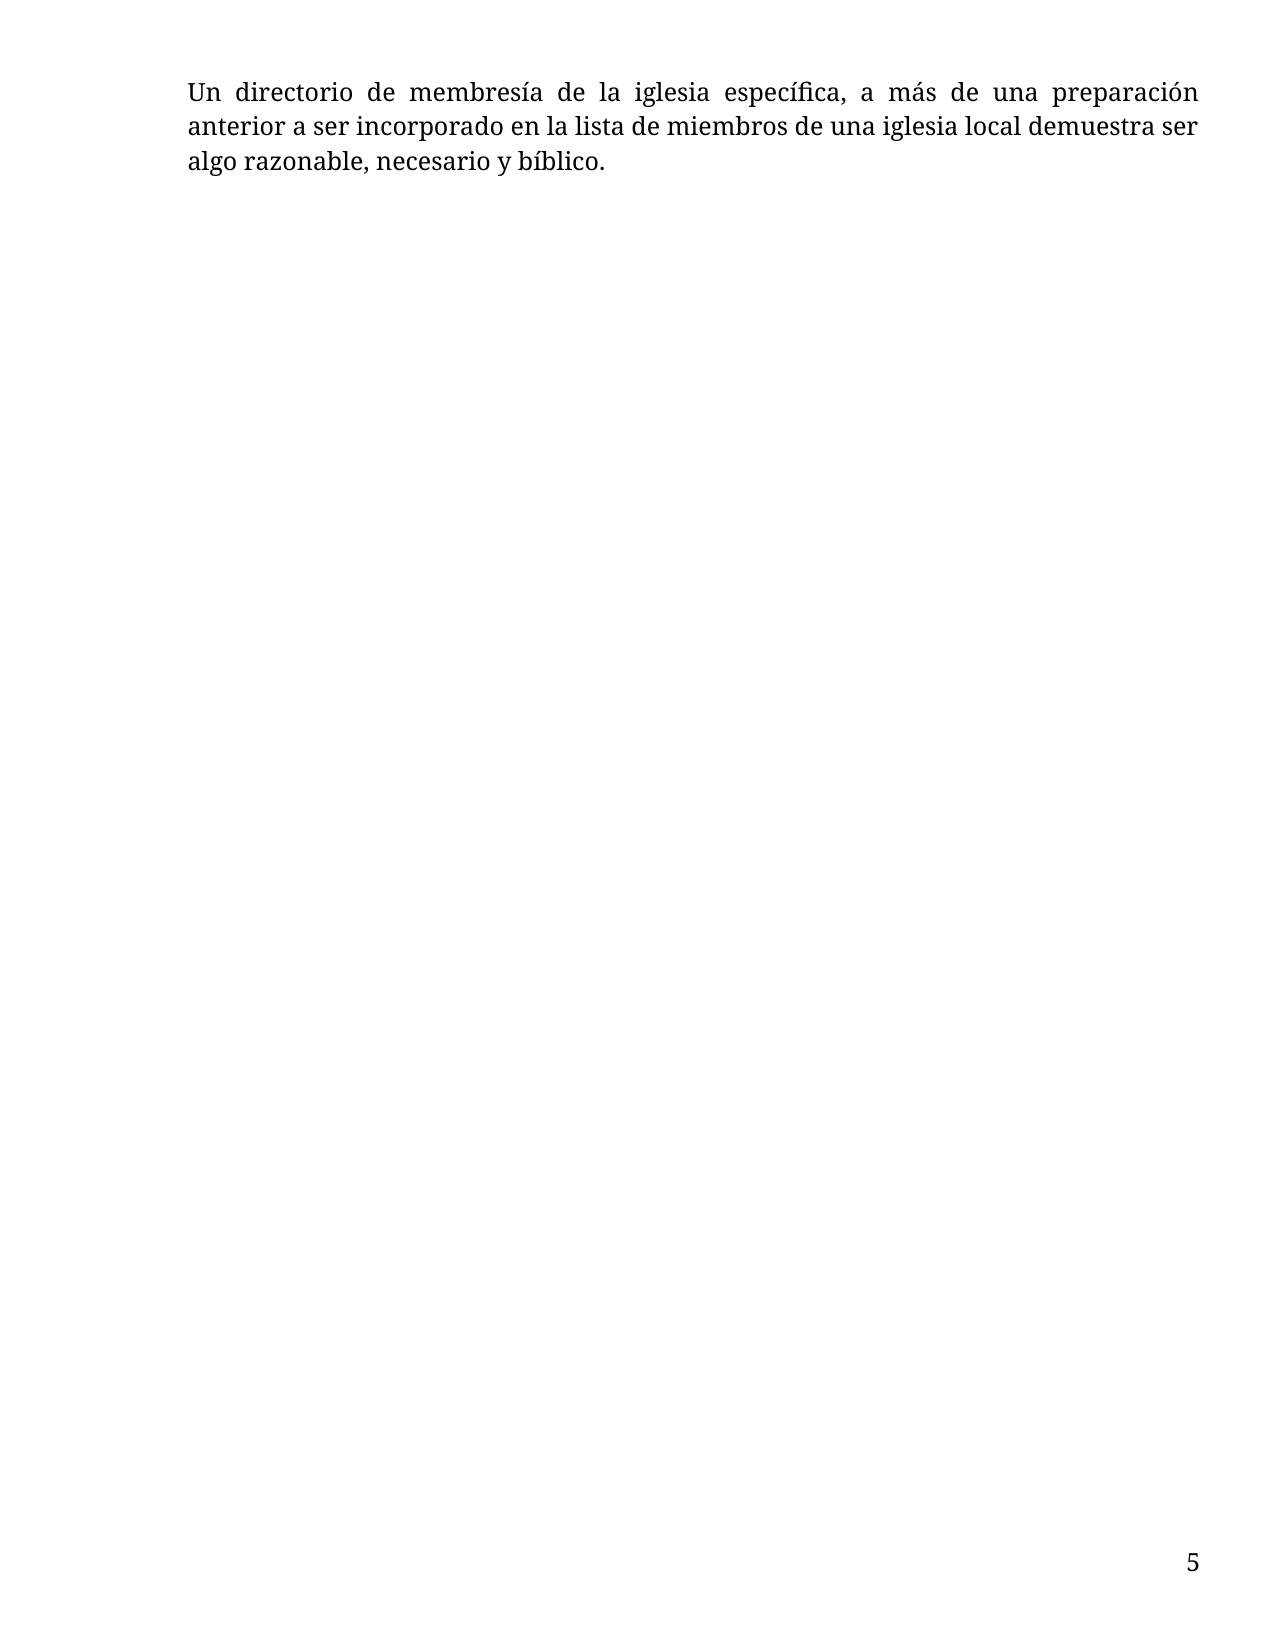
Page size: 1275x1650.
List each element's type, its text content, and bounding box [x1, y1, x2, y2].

text Un directorio de membresía de la iglesia específica, a más de una preparación anterior a ser incorporado en la lista de miembros de una iglesia local demuestra ser algo razonable, necesario y bíblico. [187, 75, 1200, 177]
